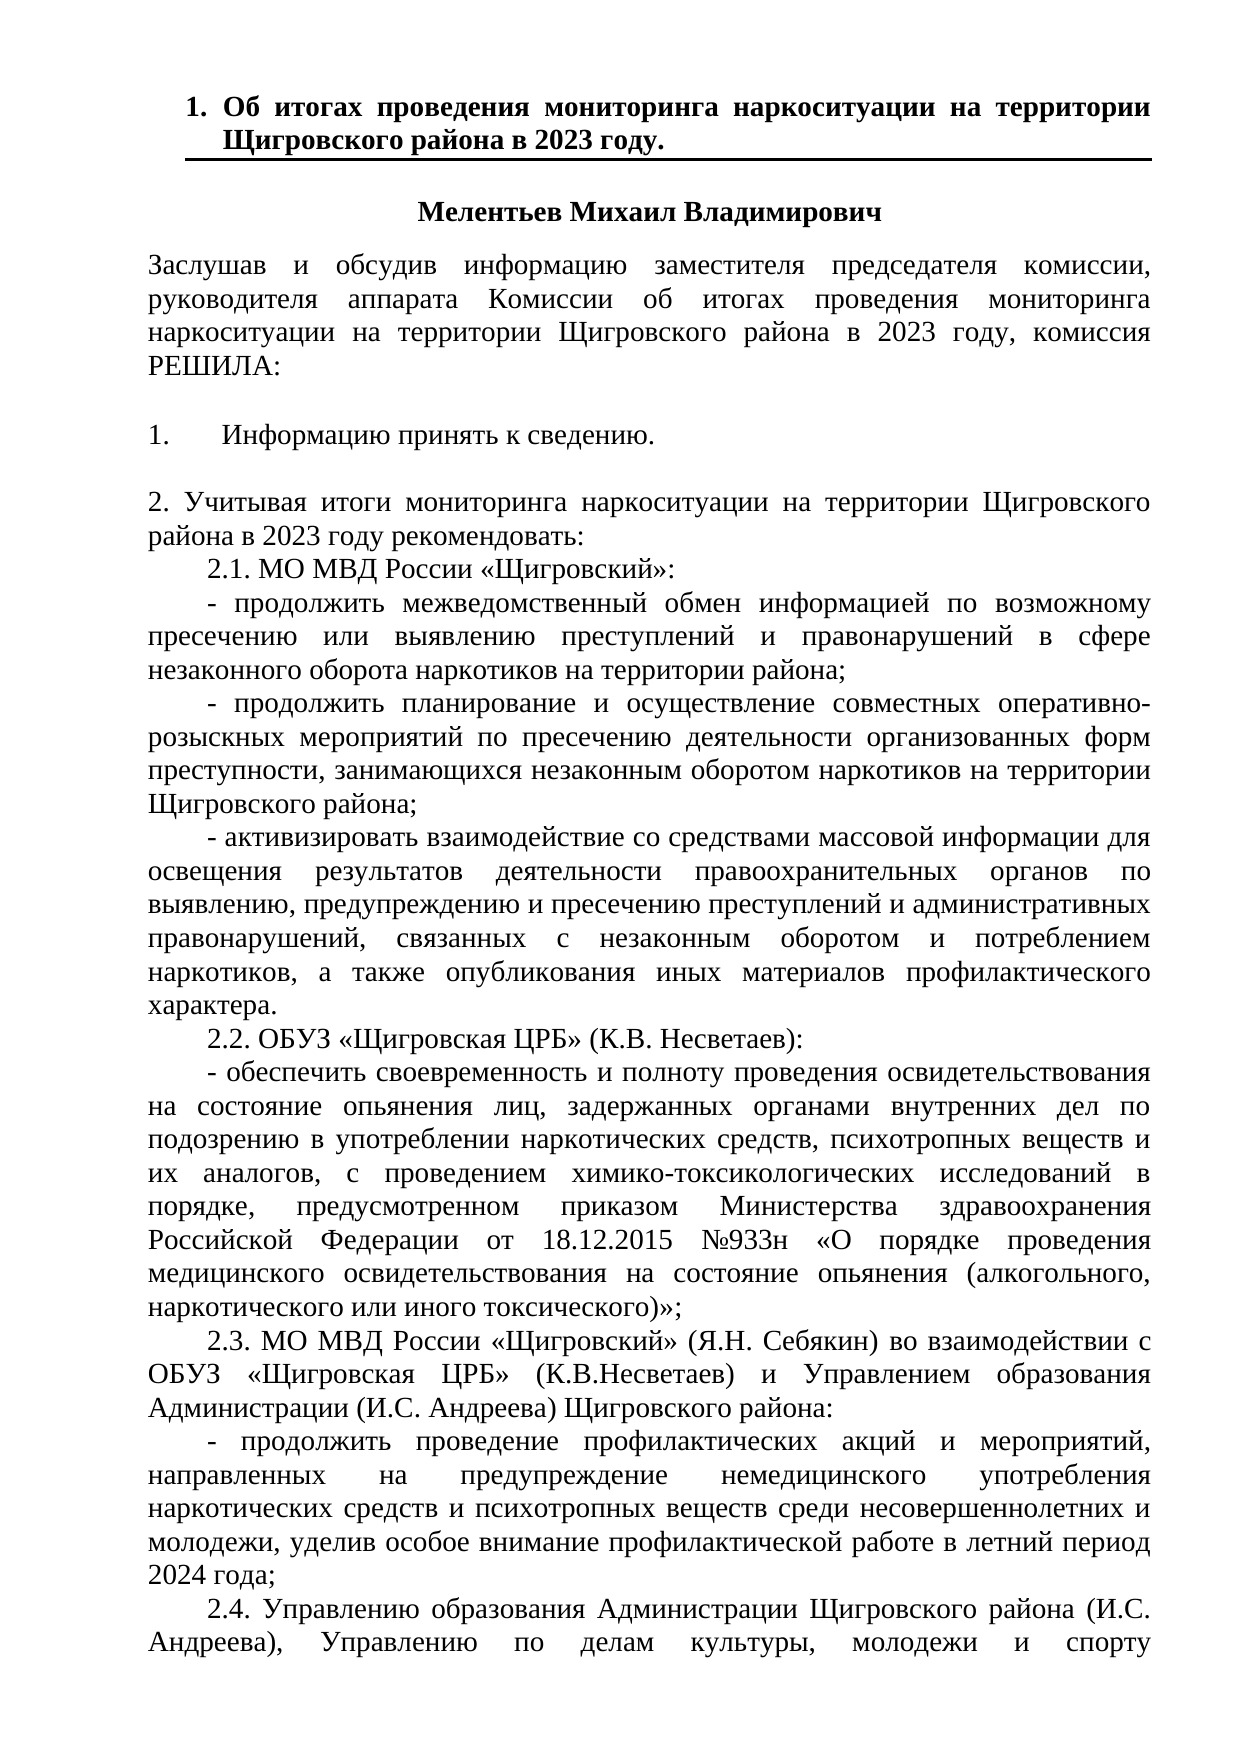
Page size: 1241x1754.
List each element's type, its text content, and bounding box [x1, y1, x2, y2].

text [148, 1591, 1152, 1658]
text - продолжить межведомственный обмен информацией по возможному пресечению или выявлению преступлений и правонарушений в сфере незаконного оборота наркотиков на территории района; [148, 585, 1152, 685]
text - продолжить планирование и осуществление совместных оперативно-розыскных мероприятий по пресечению деятельности организованных форм преступности, занимающихся незаконным оборотом наркотиков на территории Щигровского района; [148, 685, 1152, 819]
text 2.2. ОБУЗ «Щигровская ЦРБ» (К.В. Несветаев): [148, 1021, 1152, 1054]
text Заслушав и обсудив информацию заместителя председателя комиссии, руководителя аппарата Комиссии об итогах проведения мониторинга наркоситуации на территории Щигровского района в 2023 году, комиссия РЕШИЛА: [148, 247, 1152, 381]
text - продолжить проведение профилактических акций и мероприятий, направленных на предупреждение немедицинского употребления наркотических средств и психотропных веществ среди несовершеннолетних и молодежи, уделив особое внимание профилактической работе в летний период 2024 года; [148, 1423, 1152, 1591]
text 2.3. МО МВД России «Щигровский» (Я.Н. Себякин) во взаимодействии с ОБУЗ «Щигровская ЦРБ» (К.В.Несветаев) и Управлением образования Администрации (И.С. Андреева) Щигровского района: [148, 1323, 1152, 1423]
text 2.1. МО МВД России «Щигровский»: [148, 551, 1152, 585]
text 2. Учитывая итоги мониторинга наркоситуации на территории Щигровского района в 2023 году рекомендовать: [148, 484, 1152, 551]
list Информацию принять к сведению. [148, 417, 1152, 451]
text - активизировать взаимодействие со средствами массовой информации для освещения результатов деятельности правоохранительных органов по выявлению, предупреждению и пресечению преступлений и административных правонарушений, связанных с незаконным оборотом и потреблением наркотиков, а также опубликования иных материалов профилактического характера. [148, 819, 1152, 1021]
text - обеспечить своевременность и полноту проведения освидетельствования на состояние опьянения лиц, задержанных органами внутренних дел по подозрению в употреблении наркотических средств, психотропных веществ и их аналогов, с проведением химико-токсикологических исследований в порядке, предусмотренном приказом Министерства здравоохранения Российской Федерации от 18.12.2015 №933н «О порядке проведения медицинского освидетельствования на состояние опьянения (алкогольного, наркотического или иного токсического)»; [148, 1054, 1152, 1323]
list Об итогах проведения мониторинга наркоситуации на территории Щигровского района в 2023 году. [185, 89, 1152, 158]
text Мелентьев Михаил Владимирович [148, 194, 1152, 228]
